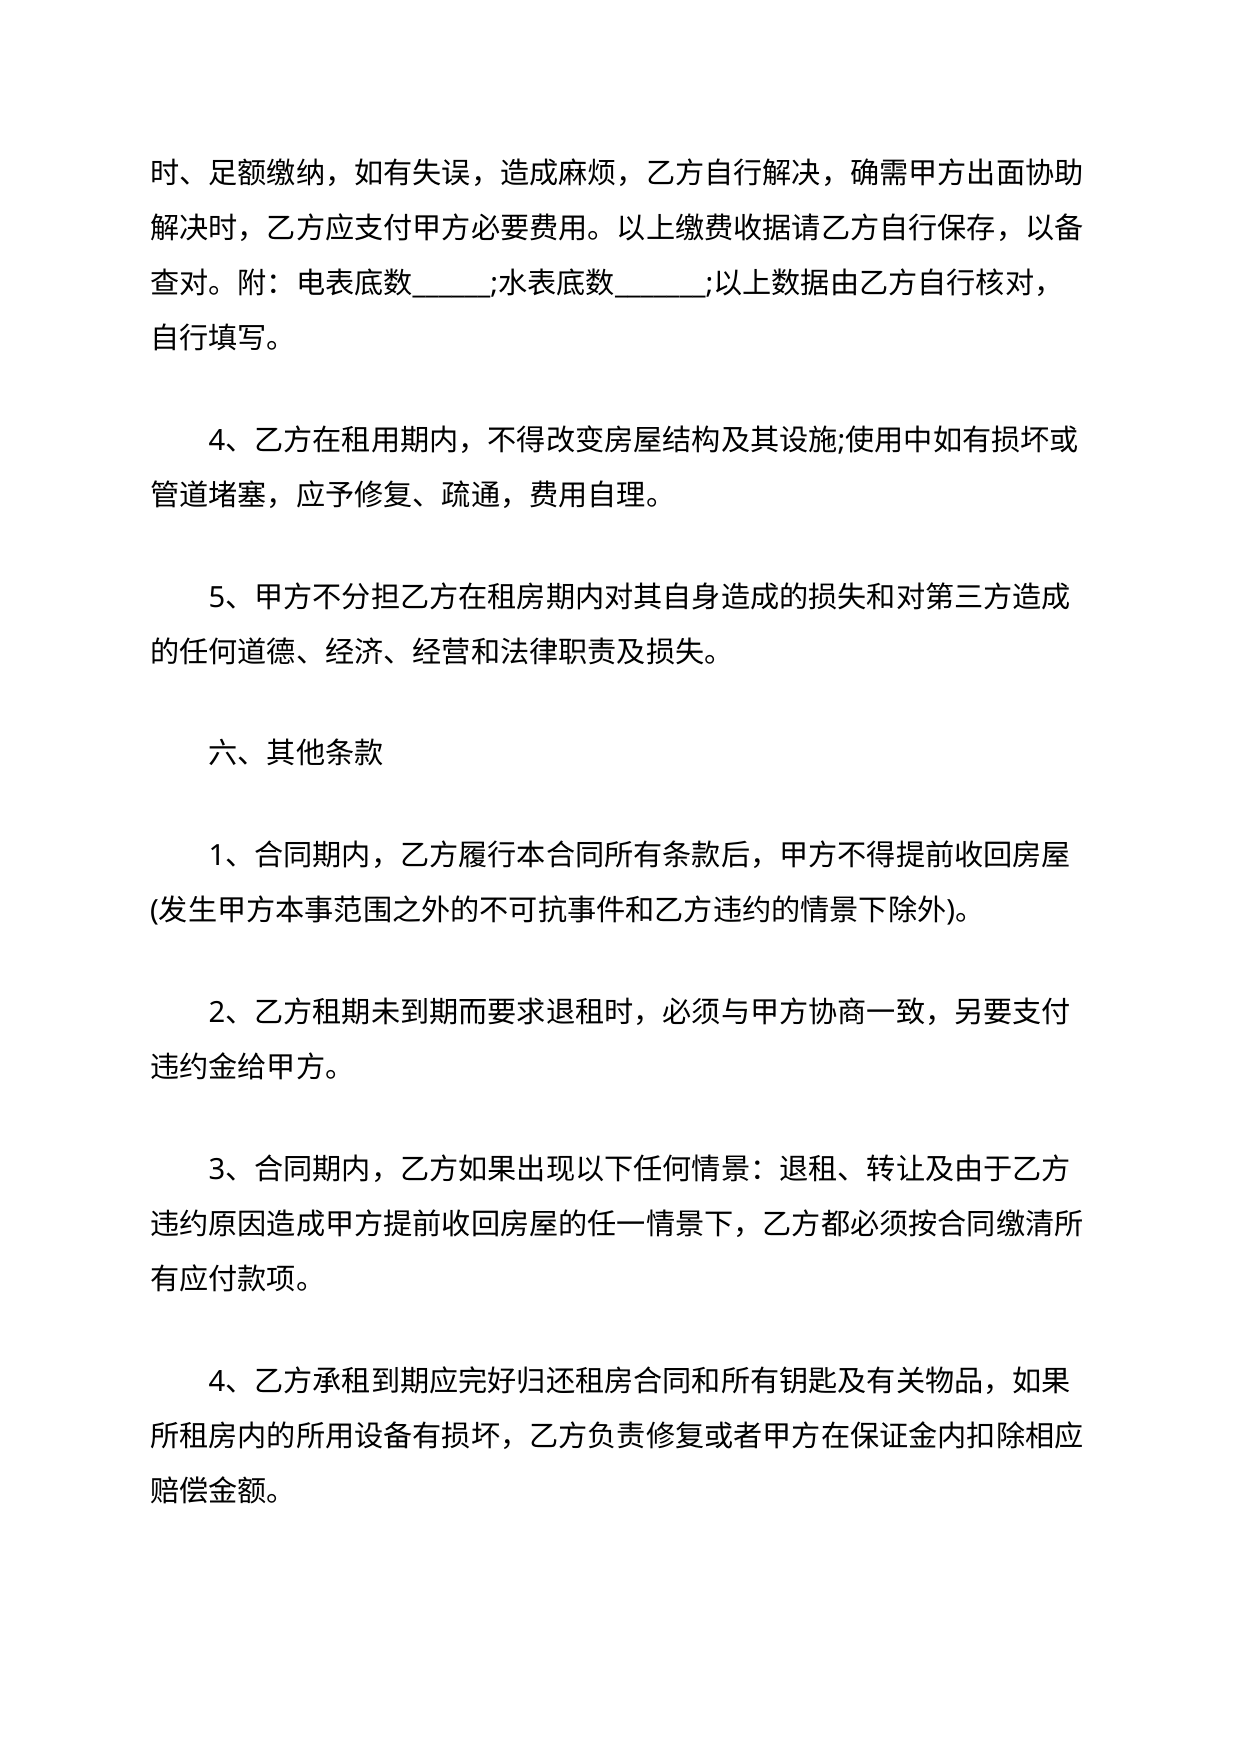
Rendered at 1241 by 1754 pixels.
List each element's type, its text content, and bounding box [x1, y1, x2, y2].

text 5、甲方不分担乙方在租房期内对其自身造成的损失和对第三方造成的任何道德、经济、经营和法律职责及损失。 [150, 573, 1090, 671]
text 2、乙方租期未到期而要求退租时，必须与甲方协商一致，另要支付违约金给甲方。 [150, 989, 1090, 1086]
text 3、合同期内，乙方如果出现以下任何情景：退租、转让及由于乙方违约原因造成甲方提前收回房屋的任一情景下，乙方都必须按合同缴清所有应付款项。 [150, 1146, 1090, 1298]
text 六、其他条款 [150, 730, 1090, 772]
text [150, 150, 1090, 357]
text 4、乙方在租用期内，不得改变房屋结构及其设施;使用中如有损坏或管道堵塞，应予修复、疏通，费用自理。 [150, 417, 1090, 514]
text 1、合同期内，乙方履行本合同所有条款后，甲方不得提前收回房屋(发生甲方本事范围之外的不可抗事件和乙方违约的情景下除外)。 [150, 832, 1090, 929]
text 4、乙方承租到期应完好归还租房合同和所有钥匙及有关物品，如果所租房内的所用设备有损坏，乙方负责修复或者甲方在保证金内扣除相应赔偿金额。 [150, 1357, 1090, 1509]
